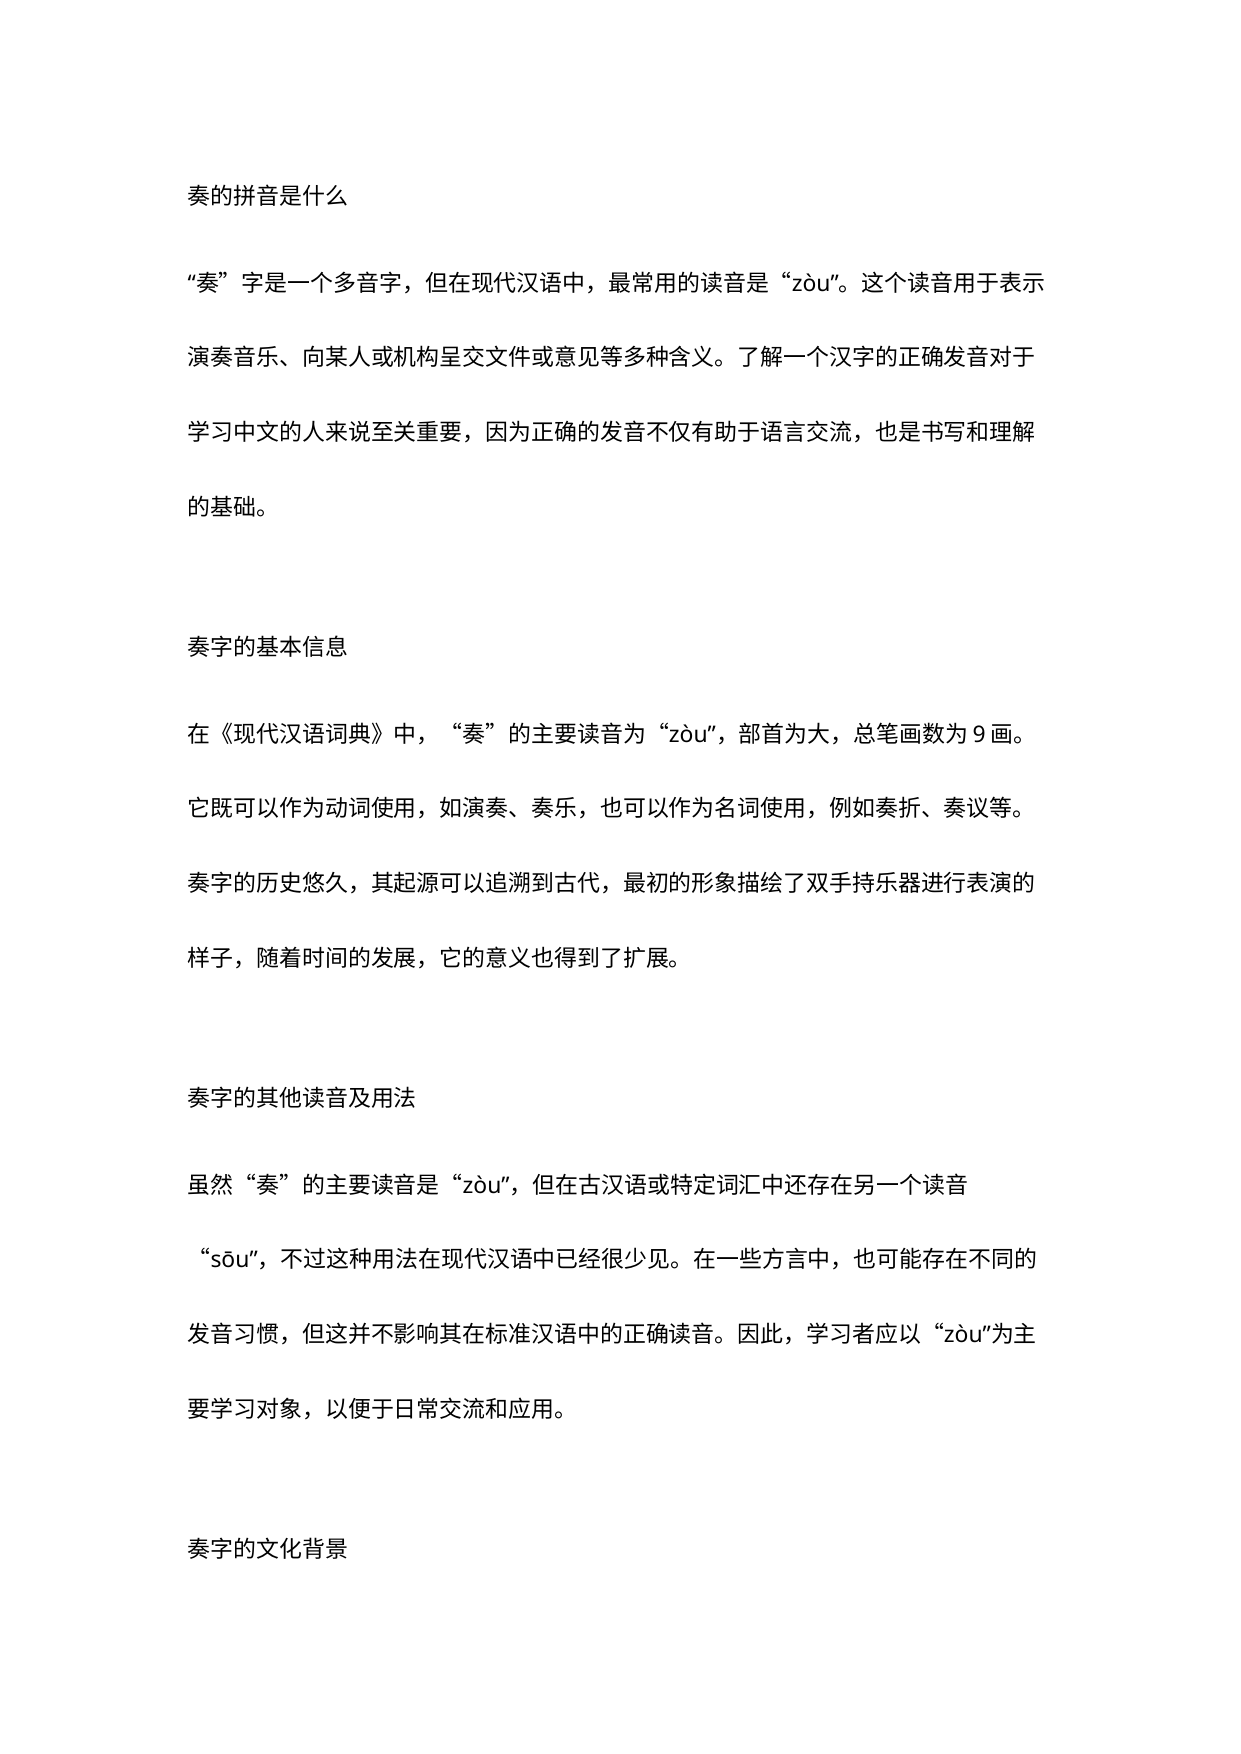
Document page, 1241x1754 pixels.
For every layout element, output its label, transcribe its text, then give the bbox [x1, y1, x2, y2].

text 虽然“奏”的主要读音是“zòu”，但在古汉语或特定词汇中还存在另一个读音“sōu”，不过这种用法在现代汉语中已经很少见。在一些方言中，也可能存在不同的发音习惯，但这并不影响其在标准汉语中的正确读音。因此，学习者应以“zòu”为主要学习对象，以便于日常交流和应用。 [187, 1151, 1053, 1440]
text 奏字的其他读音及用法 [187, 1064, 1053, 1129]
text 奏的拼音是什么 [187, 162, 1053, 227]
text 奏字的基本信息 [187, 613, 1053, 678]
text 奏字的文化背景 [187, 1515, 1053, 1580]
text “奏”字是一个多音字，但在现代汉语中，最常用的读音是“zòu”。这个读音用于表示演奏音乐、向某人或机构呈交文件或意见等多种含义。了解一个汉字的正确发音对于学习中文的人来说至关重要，因为正确的发音不仅有助于语言交流，也是书写和理解的基础。 [187, 248, 1053, 538]
text 在《现代汉语词典》中，“奏”的主要读音为“zòu”，部首为大，总笔画数为9画。它既可以作为动词使用，如演奏、奏乐，也可以作为名词使用，例如奏折、奏议等。奏字的历史悠久，其起源可以追溯到古代，最初的形象描绘了双手持乐器进行表演的样子，随着时间的发展，它的意义也得到了扩展。 [187, 699, 1053, 989]
